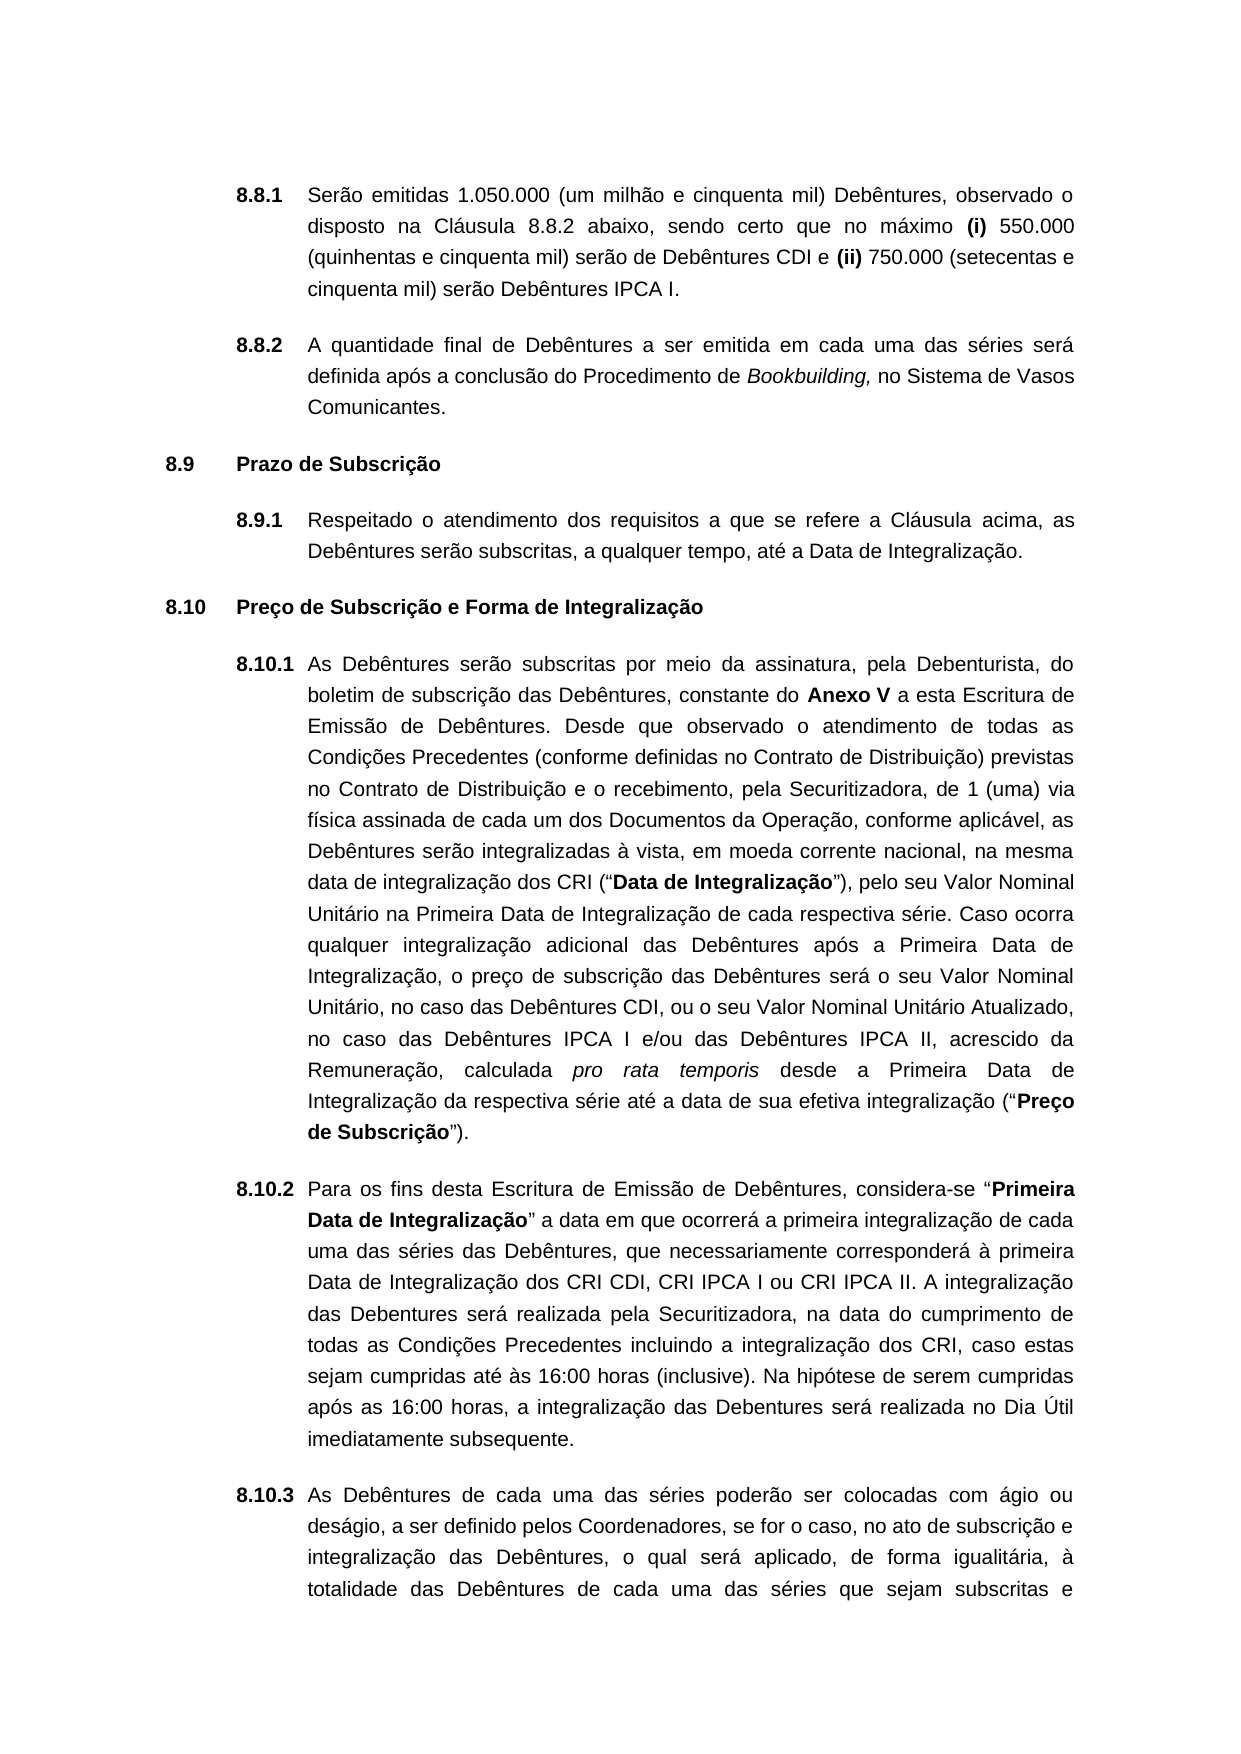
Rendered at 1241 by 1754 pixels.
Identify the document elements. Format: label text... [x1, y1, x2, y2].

text As Debêntures serão subscritas por meio da assinatura, pela Debenturista, do boletim de subscrição das Debêntures, constante do Anexo V a esta Escritura de Emissão de Debêntures. Desde que observado o atendimento de todas as Condições Precedentes (conforme definidas no Contrato de Distribuição) previstas no Contrato de Distribuição e o recebimento, pela Securitizadora, de 1 (uma) via física assinada de cada um dos Documentos da Operação, conforme aplicável, as Debêntures serão integralizadas à vista, em moeda corrente nacional, na mesma data de integralização dos CRI (“Data de Integralização”), pelo seu Valor Nominal Unitário na Primeira Data de Integralização de cada respectiva série. Caso ocorra qualquer integralização adicional das Debêntures após a Primeira Data de Integralização, o preço de subscrição das Debêntures será o seu Valor Nominal Unitário, no caso das Debêntures CDI, ou o seu Valor Nominal Unitário Atualizado, no caso das Debêntures IPCA I e/ou das Debêntures IPCA II, acrescido da Remuneração, calculada pro rata temporis desde a Primeira Data de Integralização da respectiva série até a data de sua efetiva integralização (“Preço de Subscrição”). [236, 646, 1075, 1146]
text Para os fins desta Escritura de Emissão de Debêntures, considera-se “Primeira Data de Integralização” a data em que ocorrerá a primeira integralização de cada uma das séries das Debêntures, que necessariamente corresponderá à primeira Data de Integralização dos CRI CDI, CRI IPCA I ou CRI IPCA II. A integralização das Debentures será realizada pela Securitizadora, na data do cumprimento de todas as Condições Precedentes incluindo a integralização dos CRI, caso estas sejam cumpridas até às 16:00 horas (inclusive). Na hipótese de serem cumpridas após as 16:00 horas, a integralização das Debentures será realizada no Dia Útil imediatamente subsequente. [236, 1171, 1075, 1452]
text Preço de Subscrição e Forma de Integralização [165, 590, 1075, 621]
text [236, 1477, 1075, 1602]
text Serão emitidas 1.050.000 (um milhão e cinquenta mil) Debêntures, observado o disposto na Cláusula 8.8.2 abaixo, sendo certo que no máximo (i) 550.000 (quinhentas e cinquenta mil) serão de Debêntures CDI e (ii) 750.000 (setecentas e cinquenta mil) serão Debêntures IPCA I. [236, 177, 1075, 302]
text Prazo de Subscrição [165, 446, 1075, 477]
text A quantidade final de Debêntures a ser emitida em cada uma das séries será definida após a conclusão do Procedimento de Bookbuilding, no Sistema de Vasos Comunicantes. [236, 327, 1075, 421]
text Respeitado o atendimento dos requisitos a que se refere a Cláusula 3 acima, as Debêntures serão subscritas, a qualquer tempo, até a Data de Integralização. [236, 502, 1075, 565]
